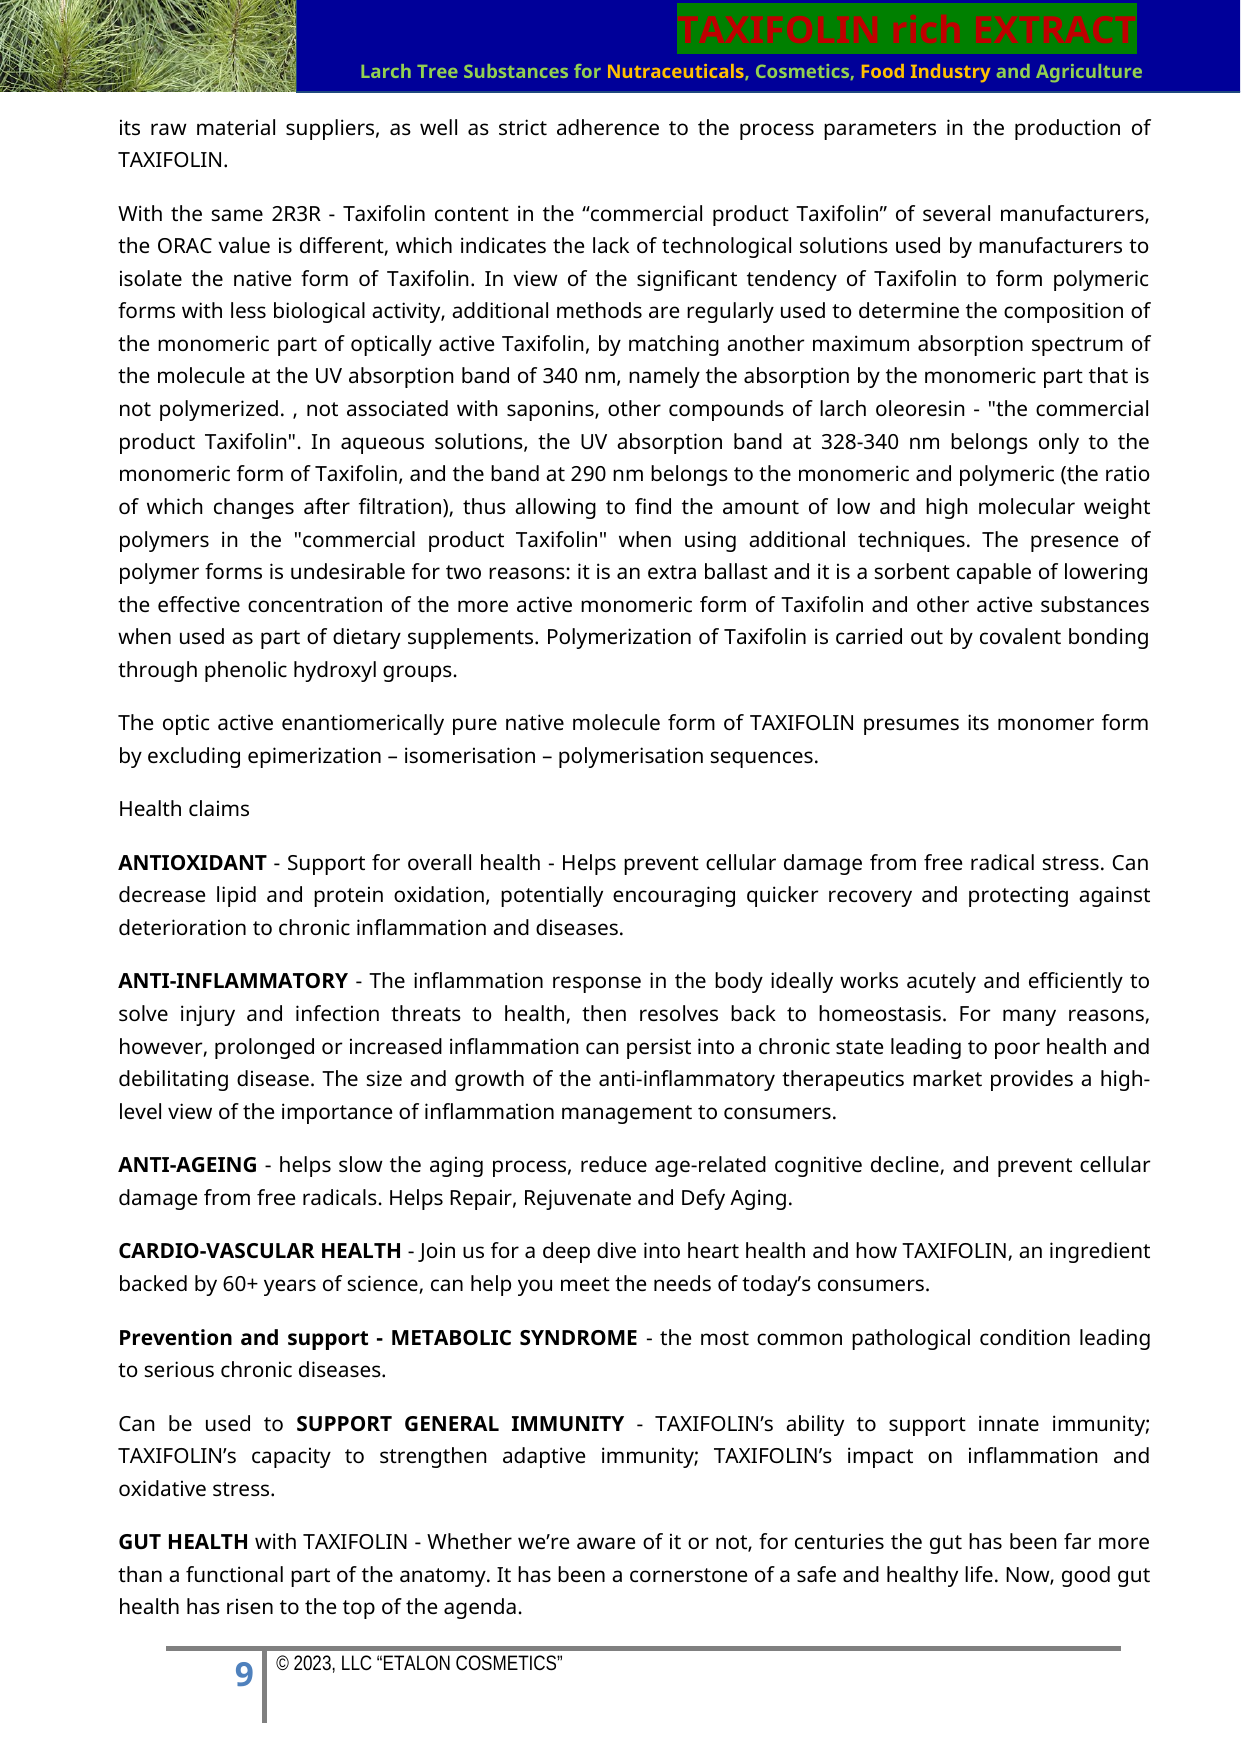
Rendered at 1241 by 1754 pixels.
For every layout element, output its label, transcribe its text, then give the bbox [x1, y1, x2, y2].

text ANTI-AGEING - helps slow the aging process, reduce age-related cognitive decline, and prevent cellular damage from free radicals. Helps Repair, Rejuvenate and Defy Aging. [118, 1151, 1152, 1212]
text CARDIO-VASCULAR HEALTH - Join us for a deep dive into heart health and how TAXIFOLIN, an ingredient backed by 60+ years of science, can help you meet the needs of today’s consumers. [118, 1237, 1152, 1298]
text With the same 2R3R - Taxifolin content in the “commercial product Taxifolin” of several manufacturers, the ORAC value is different, which indicates the lack of technological solutions used by manufacturers to isolate the native form of Taxifolin. In view of the significant tendency of Taxifolin to form polymeric forms with less biological activity, additional methods are regularly used to determine the composition of the monomeric part of optically active Taxifolin, by matching another maximum absorption spectrum of the molecule at the UV absorption band of 340 nm, namely the absorption by the monomeric part that is not polymerized. , not associated with saponins, other compounds of larch oleoresin - "the commercial product Taxifolin". In aqueous solutions, the UV absorption band at 328-340 nm belongs only to the monomeric form of Taxifolin, and the band at 290 nm belongs to the monomeric and polymeric (the ratio of which changes after filtration), thus allowing to find the amount of low and high molecular weight polymers in the "commercial product Taxifolin" when using additional techniques. The presence of polymer forms is undesirable for two reasons: it is an extra ballast and it is a sorbent capable of lowering the effective concentration of the more active monomeric form of Taxifolin and other active substances when used as part of dietary supplements. Polymerization of Taxifolin is carried out by covalent bonding through phenolic hydroxyl groups. [118, 199, 1152, 683]
text ANTIOXIDANT - Support for overall health - Helps prevent cellular damage from free radical stress. Can decrease lipid and protein oxidation, potentially encouraging quicker recovery and protecting against deterioration to chronic inflammation and diseases. [118, 848, 1152, 942]
text Prevention and support - METABOLIC SYNDROME - the most common pathological condition leading to serious chronic diseases. [118, 1323, 1152, 1384]
text Health claims [118, 794, 1152, 823]
picture [0, 0, 296, 92]
text GUT HEALTH with TAXIFOLIN - Whether we’re aware of it or not, for centuries the gut has been far more than a functional part of the anatomy. It has been a cornerstone of a safe and healthy life. Now, good gut health has risen to the top of the agenda. [118, 1527, 1152, 1621]
text ANTI-INFLAMMATORY - The inflammation response in the body ideally works acutely and efficiently to solve injury and infection threats to health, then resolves back to homeostasis. For many reasons, however, prolonged or increased inflammation can persist into a chronic state leading to poor health and debilitating disease. The size and growth of the anti-inflammatory therapeutics market provides a high-level view of the importance of inflammation management to consumers. [118, 967, 1152, 1126]
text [118, 113, 1152, 174]
text The optic active enantiomerically pure native molecule form of TAXIFOLIN presumes its monomer form by excluding epimerization – isomerisation – polymerisation sequences. [118, 708, 1152, 769]
text Can be used to SUPPORT GENERAL IMMUNITY - TAXIFOLIN’s ability to support innate immunity; TAXIFOLIN’s capacity to strengthen adaptive immunity; TAXIFOLIN’s impact on inflammation and oxidative stress. [118, 1409, 1152, 1502]
